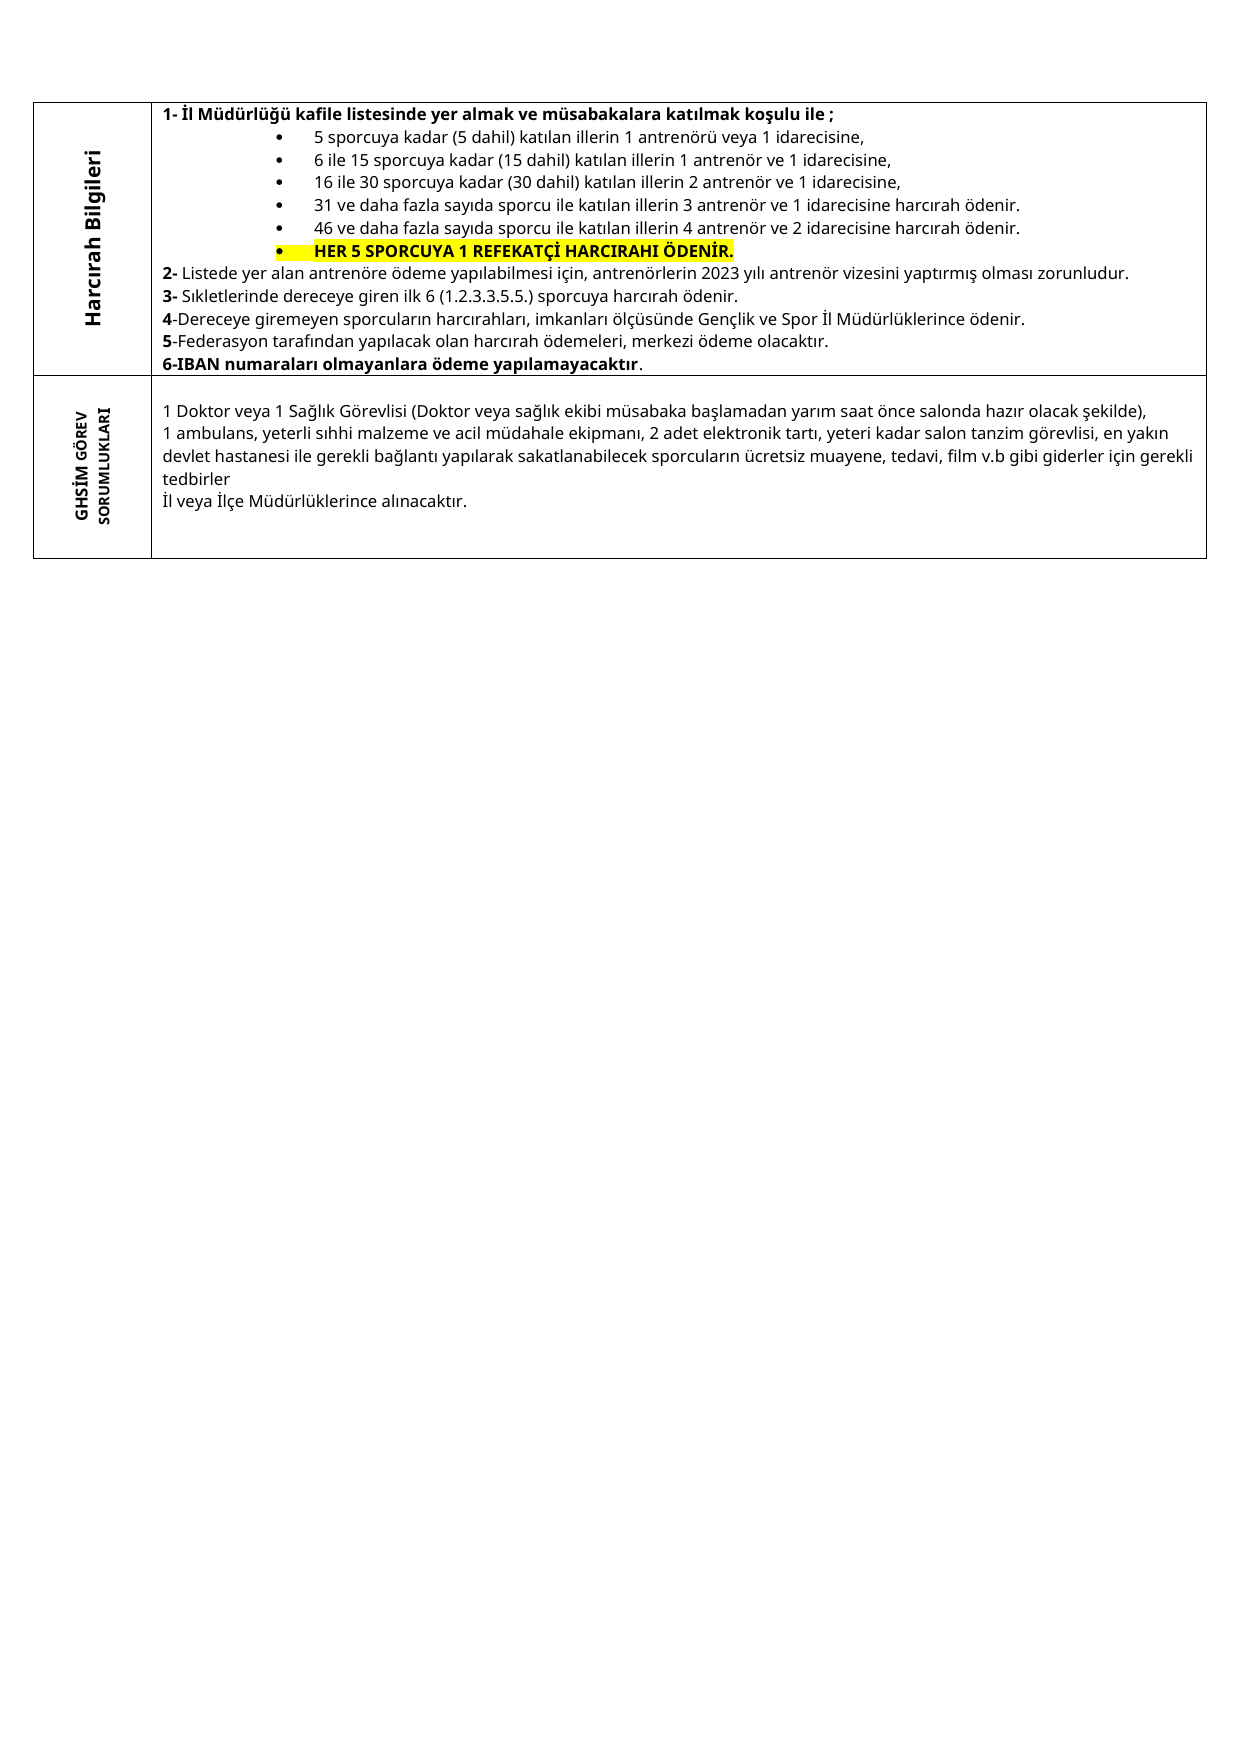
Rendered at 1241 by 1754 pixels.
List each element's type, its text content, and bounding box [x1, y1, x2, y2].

table_cell GHSİM GÖREV SORUMLUKLARI [34, 376, 151, 558]
table_cell 1- İl Müdürlüğü kafile listesinde yer almak ve müsabakalara katılmak koşulu ile ; 5 sporcuya kadar (5 dahil) katılan illerin 1 antrenörü veya 1 idarecisine, 6 ile 15 sporcuya kadar (15 dahil) katılan illerin 1 antrenör ve 1 idarecisine, 16 ile 30 sporcuya kadar (30 dahil) katılan illerin 2 antrenör ve 1 idarecisine, 31 ve daha fazla sayıda sporcu ile katılan illerin 3 antrenör ve 1 idarecisine harcırah ödenir. 46 ve daha fazla sayıda sporcu ile katılan illerin 4 antrenör ve 2 idarecisine harcırah ödenir. HER 5 SPORCUYA 1 REFEKATÇİ HARCIRAHI ÖDENİR. 2- Listede yer alan antrenöre ödeme yapılabilmesi için, antrenörlerin 2023 yılı antrenör vizesini yaptırmış olması zorunludur. 3- Sıkletlerinde dereceye giren ilk 6 (1.2.3.3.5.5.) sporcuya harcırah ödenir. 4-Dereceye giremeyen sporcuların harcırahları, imkanları ölçüsünde Gençlik ve Spor İl Müdürlüklerince ödenir. 5-Federasyon tarafından yapılacak olan harcırah ödemeleri, merkezi ödeme olacaktır. 6-IBAN numaraları olmayanlara ödeme yapılamayacaktır. [152, 103, 1206, 375]
table_cell 1 Doktor veya 1 Sağlık Görevlisi (Doktor veya sağlık ekibi müsabaka başlamadan yarım saat önce salonda hazır olacak şekilde), 1 ambulans, yeterli sıhhi malzeme ve acil müdahale ekipmanı, 2 adet elektronik tartı, yeteri kadar salon tanzim görevlisi, en yakın devlet hastanesi ile gerekli bağlantı yapılarak sakatlanabilecek sporcuların ücretsiz muayene, tedavi, film v.b gibi giderler için gerekli tedbirler İl veya İlçe Müdürlüklerince alınacaktır. [152, 376, 1206, 558]
table_cell Harcırah Bilgileri [34, 103, 151, 375]
